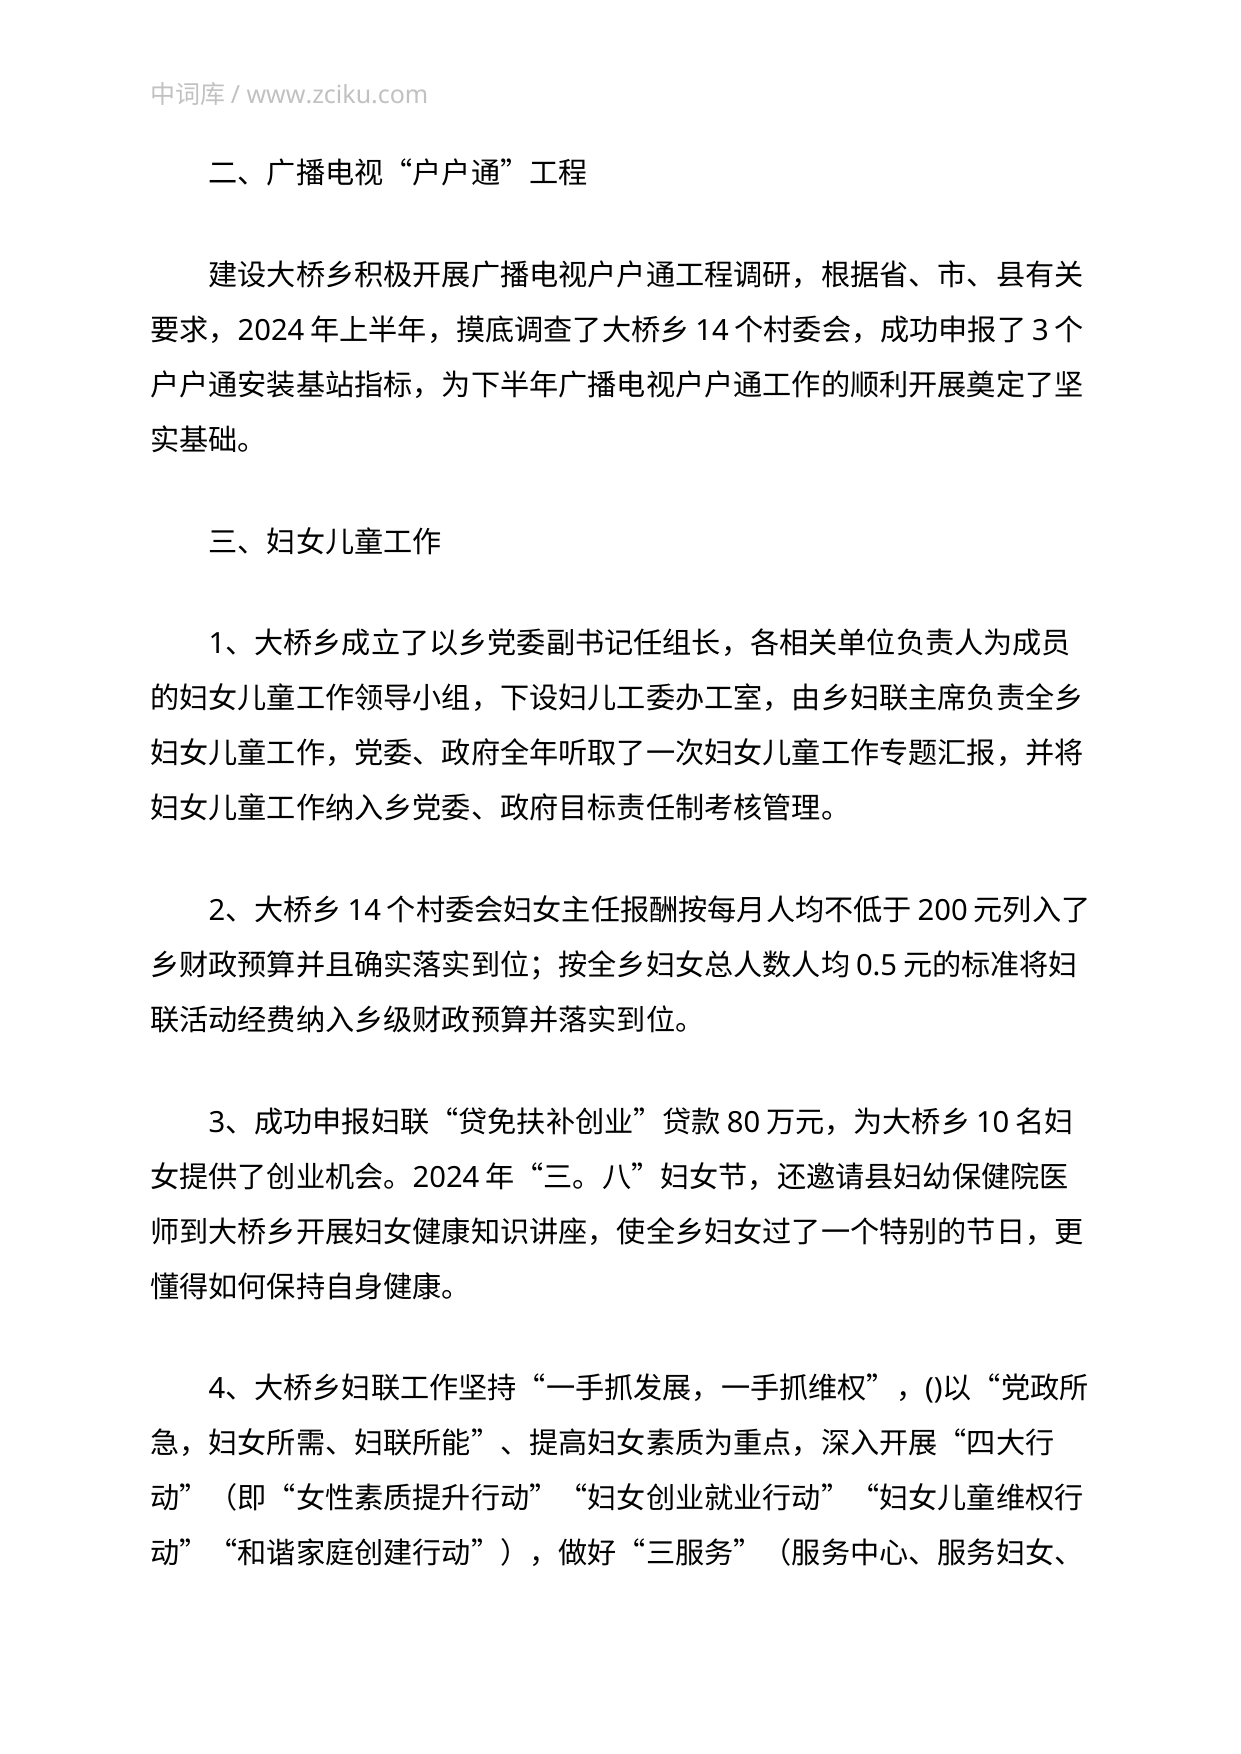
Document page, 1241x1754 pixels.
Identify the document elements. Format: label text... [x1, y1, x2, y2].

text 建设大桥乡积极开展广播电视户户通工程调研，根据省、市、县有关要求，2024年上半年，摸底调查了大桥乡14个村委会，成功申报了3个户户通安装基站指标，为下半年广播电视户户通工作的顺利开展奠定了坚实基础。 [150, 252, 1090, 459]
text 二、广播电视“户户通”工程 [150, 150, 1090, 192]
text 3、成功申报妇联“贷免扶补创业”贷款80万元，为大桥乡10名妇女提供了创业机会。2024年“三。八”妇女节，还邀请县妇幼保健院医师到大桥乡开展妇女健康知识讲座，使全乡妇女过了一个特别的节日，更懂得如何保持自身健康。 [150, 1098, 1090, 1306]
text 2、大桥乡14个村委会妇女主任报酬按每月人均不低于200元列入了乡财政预算并且确实落实到位；按全乡妇女总人数人均0.5元的标准将妇联活动经费纳入乡级财政预算并落实到位。 [150, 887, 1090, 1039]
text 1、大桥乡成立了以乡党委副书记任组长，各相关单位负责人为成员的妇女儿童工作领导小组，下设妇儿工委办工室，由乡妇联主席负责全乡妇女儿童工作，党委、政府全年听取了一次妇女儿童工作专题汇报，并将妇女儿童工作纳入乡党委、政府目标责任制考核管理。 [150, 620, 1090, 827]
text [150, 1365, 1090, 1572]
text 三、妇女儿童工作 [150, 518, 1090, 561]
